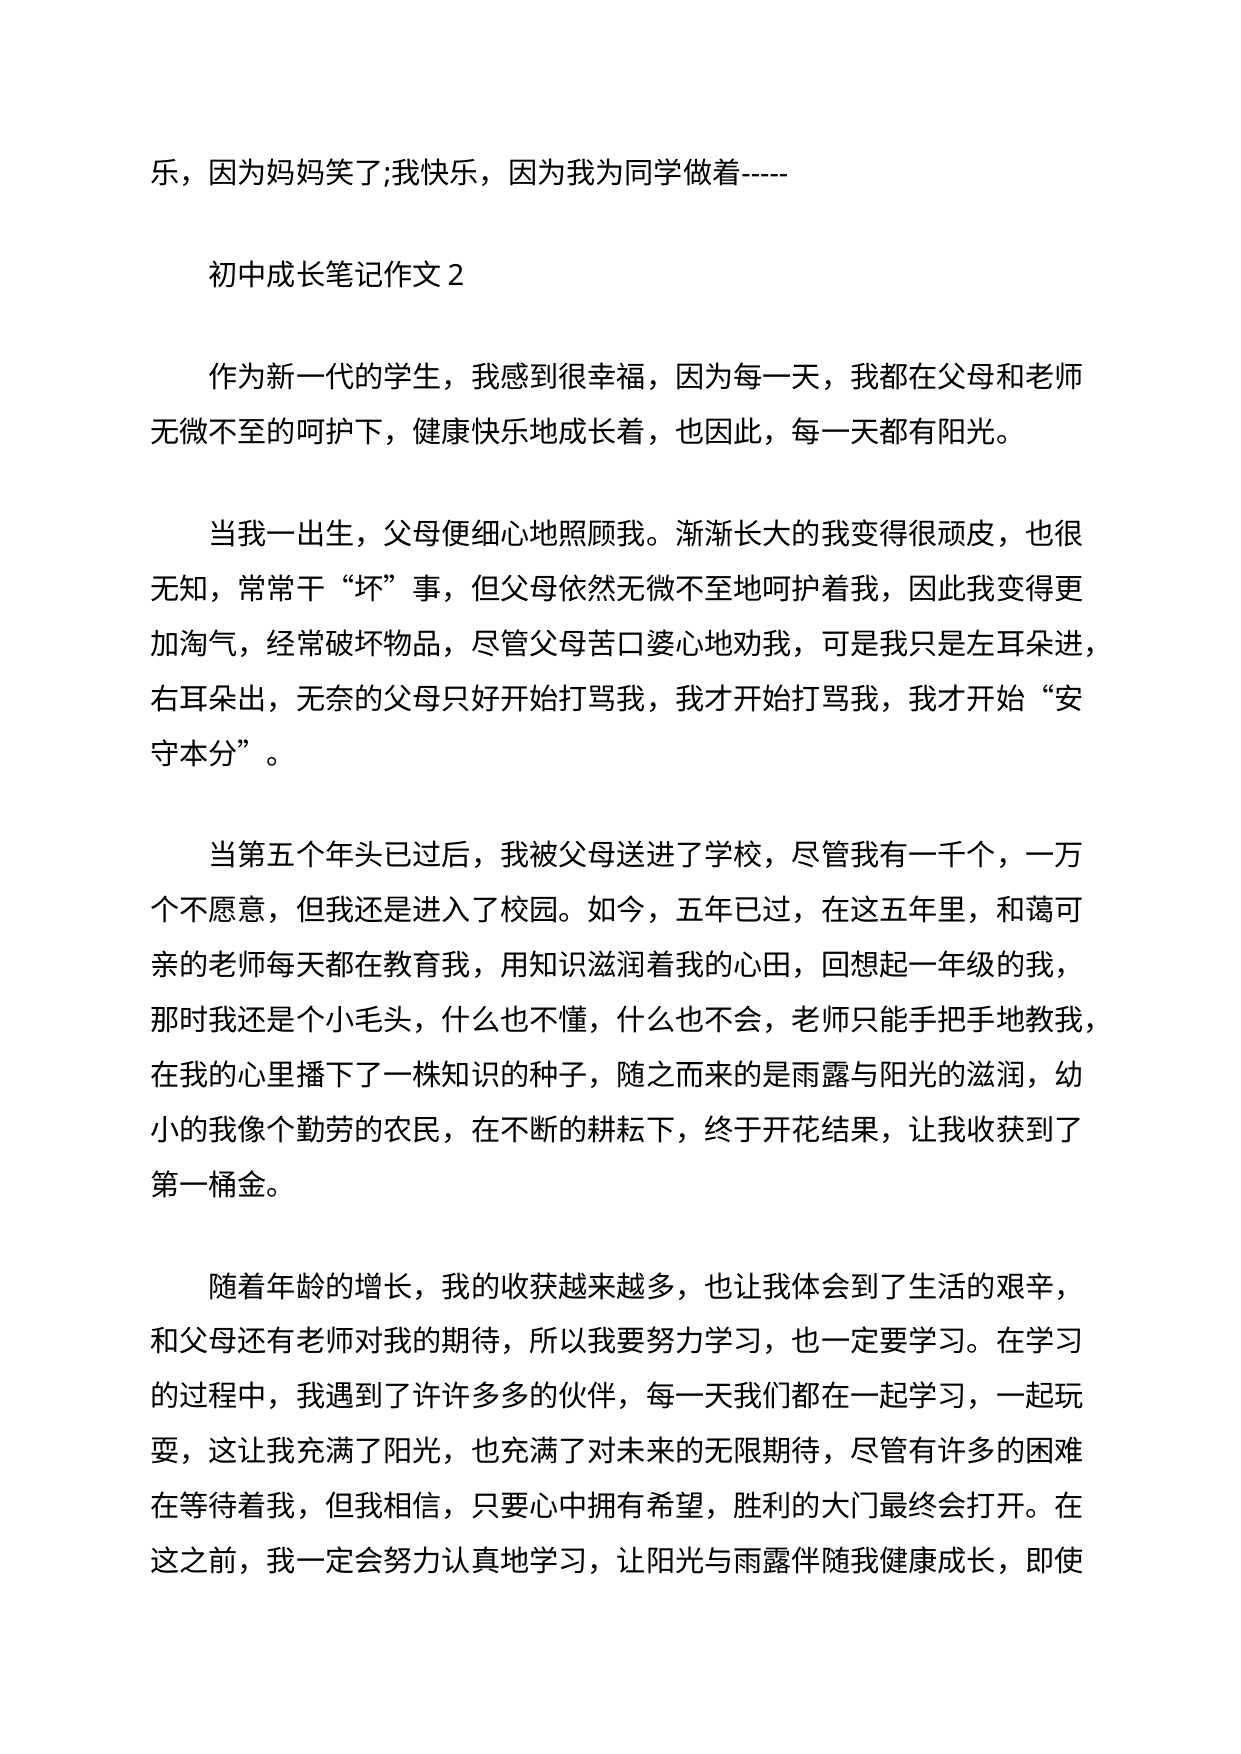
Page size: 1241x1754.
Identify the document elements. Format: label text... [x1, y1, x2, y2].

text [150, 1263, 1090, 1580]
text 当我一出生，父母便细心地照顾我。渐渐长大的我变得很顽皮，也很无知，常常干“坏”事，但父母依然无微不至地呵护着我，因此我变得更加淘气，经常破坏物品，尽管父母苦口婆心地劝我，可是我只是左耳朵进，右耳朵出，无奈的父母只好开始打骂我，我才开始打骂我，我才开始“安守本分”。 [150, 511, 1090, 772]
text 初中成长笔记作文2 [150, 252, 1090, 294]
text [150, 150, 1090, 192]
text 当第五个年头已过后，我被父母送进了学校，尽管我有一千个，一万个不愿意，但我还是进入了校园。如今，五年已过，在这五年里，和蔼可亲的老师每天都在教育我，用知识滋润着我的心田，回想起一年级的我，那时我还是个小毛头，什么也不懂，什么也不会，老师只能手把手地教我，在我的心里播下了一株知识的种子，随之而来的是雨露与阳光的滋润，幼小的我像个勤劳的农民，在不断的耕耘下，终于开花结果，让我收获到了第一桶金。 [150, 832, 1090, 1204]
text 作为新一代的学生，我感到很幸福，因为每一天，我都在父母和老师无微不至的呵护下，健康快乐地成长着，也因此，每一天都有阳光。 [150, 354, 1090, 451]
